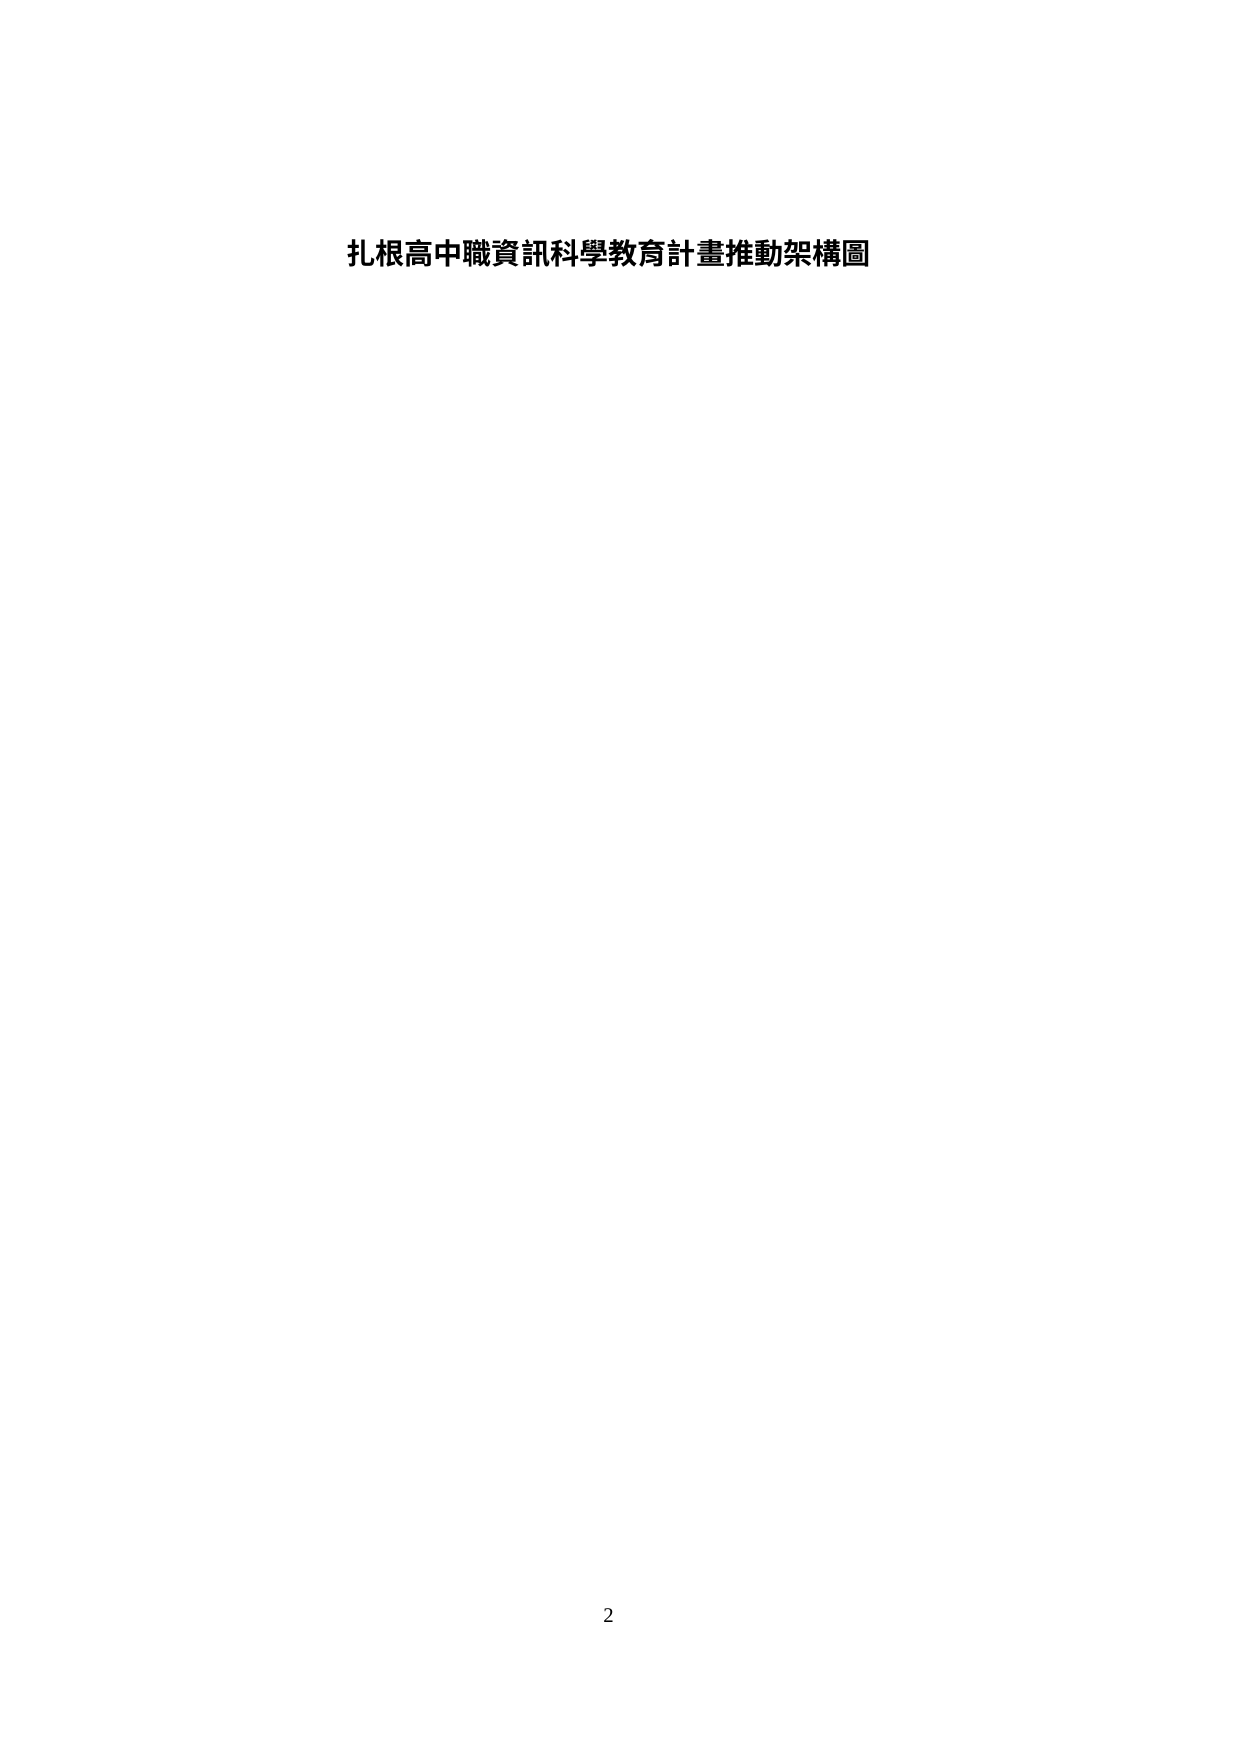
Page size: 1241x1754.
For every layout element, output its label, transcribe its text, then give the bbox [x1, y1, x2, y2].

text 扎根高中職資訊科學教育計畫推動架構圖 [106, 214, 1110, 289]
